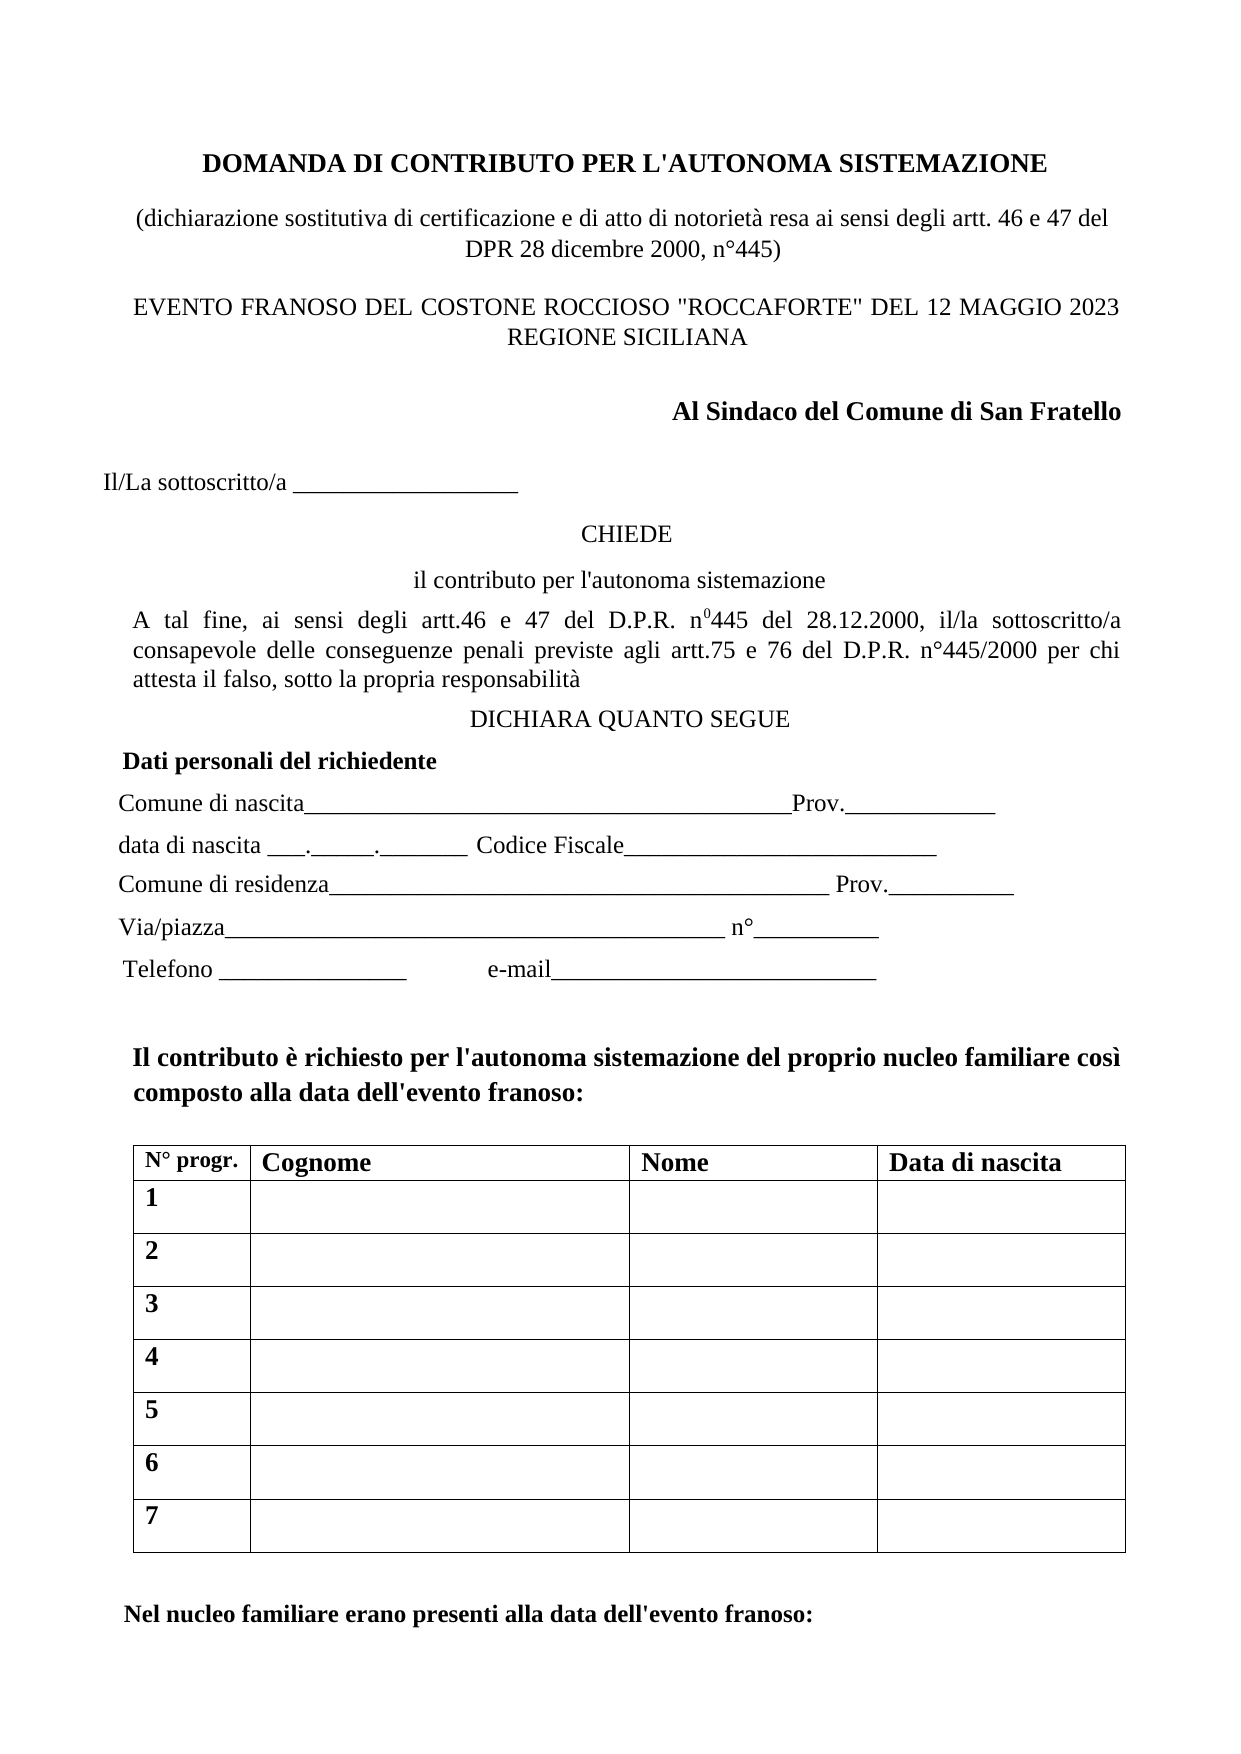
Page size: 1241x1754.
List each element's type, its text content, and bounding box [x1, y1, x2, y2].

table_header Data di nascita [878, 1146, 1125, 1180]
text CHIEDE [132, 519, 1122, 548]
table_cell [630, 1500, 877, 1552]
table_cell [630, 1393, 877, 1445]
table_header N° progr. [134, 1146, 250, 1180]
text Telefono _______________ e-mail__________________________ [122, 954, 1121, 983]
table_cell 2 [134, 1234, 250, 1286]
text Comune di residenza________________________________________ Prov.__________ [118, 869, 1121, 898]
table_cell [878, 1340, 1125, 1392]
text Dati personali del richiedente [122, 746, 1122, 775]
table_cell [878, 1181, 1125, 1233]
text Il contributo è richiesto per l'autonoma sistemazione del proprio nucleo familiare così composto alla data dell'evento franoso: [132, 1042, 1122, 1107]
text EVENTO FRANOSO DEL COSTONE ROCCIOSO "ROCCAFORTE" DEL 12 MAGGIO 2023 REGIONE SICILIANA [133, 292, 1121, 351]
table_cell [251, 1393, 629, 1445]
text DICHIARA QUANTO SEGUE [132, 704, 1122, 733]
table_cell [251, 1287, 629, 1339]
table_cell [630, 1287, 877, 1339]
table_cell [251, 1340, 629, 1392]
table_cell [878, 1234, 1125, 1286]
table_cell [251, 1446, 629, 1498]
table_cell [878, 1287, 1125, 1339]
table_cell 5 [134, 1393, 250, 1445]
table_cell 4 [134, 1340, 250, 1392]
text Al Sindaco del Comune di San Fratello [118, 395, 1122, 426]
text DOMANDA DI CONTRIBUTO PER L'AUTONOMA SISTEMAZIONE [129, 148, 1122, 179]
table_cell [251, 1181, 629, 1233]
table_cell [878, 1500, 1125, 1552]
table_header Cognome [251, 1146, 629, 1180]
text data di nascita ___._____._______ Codice Fiscale_________________________ [118, 830, 1122, 858]
table_cell [630, 1446, 877, 1498]
text Il/La sottoscritto/a __________________ [103, 467, 1121, 496]
text (dichiarazione sostitutiva di certificazione e di atto di notorietà resa ai sensi degli artt. 46 e 47 del DPR 28 dicembre 2000, n°445) [132, 203, 1113, 263]
table_cell [630, 1234, 877, 1286]
text il contributo per l'autonoma sistemazione [354, 565, 1121, 594]
table_cell [878, 1393, 1125, 1445]
table_cell 7 [134, 1500, 250, 1552]
table_header Nome [630, 1146, 877, 1180]
text Comune di nascita_______________________________________Prov.____________ [118, 788, 1122, 816]
table_cell [630, 1181, 877, 1233]
table_cell [251, 1234, 629, 1286]
text Via/piazza________________________________________ n°__________ [118, 912, 1121, 941]
table_cell 3 [134, 1287, 250, 1339]
text Nel nucleo familiare erano presenti alla data dell'evento franoso: [74, 1599, 1122, 1628]
table_cell 1 [134, 1181, 250, 1233]
table_cell [251, 1500, 629, 1552]
table_cell [630, 1340, 877, 1392]
table_cell [878, 1446, 1125, 1498]
text A tal fine, ai sensi degli artt.46 e 47 del D.P.R. n0445 del 28.12.2000, il/la sottoscritto/a consapevole delle conseguenze penali previste agli artt.75 e 76 del D.P.R. n°445/2000 per chi attesta il falso, sotto la propria responsabilità [118, 605, 1121, 693]
table_cell 6 [134, 1446, 250, 1498]
